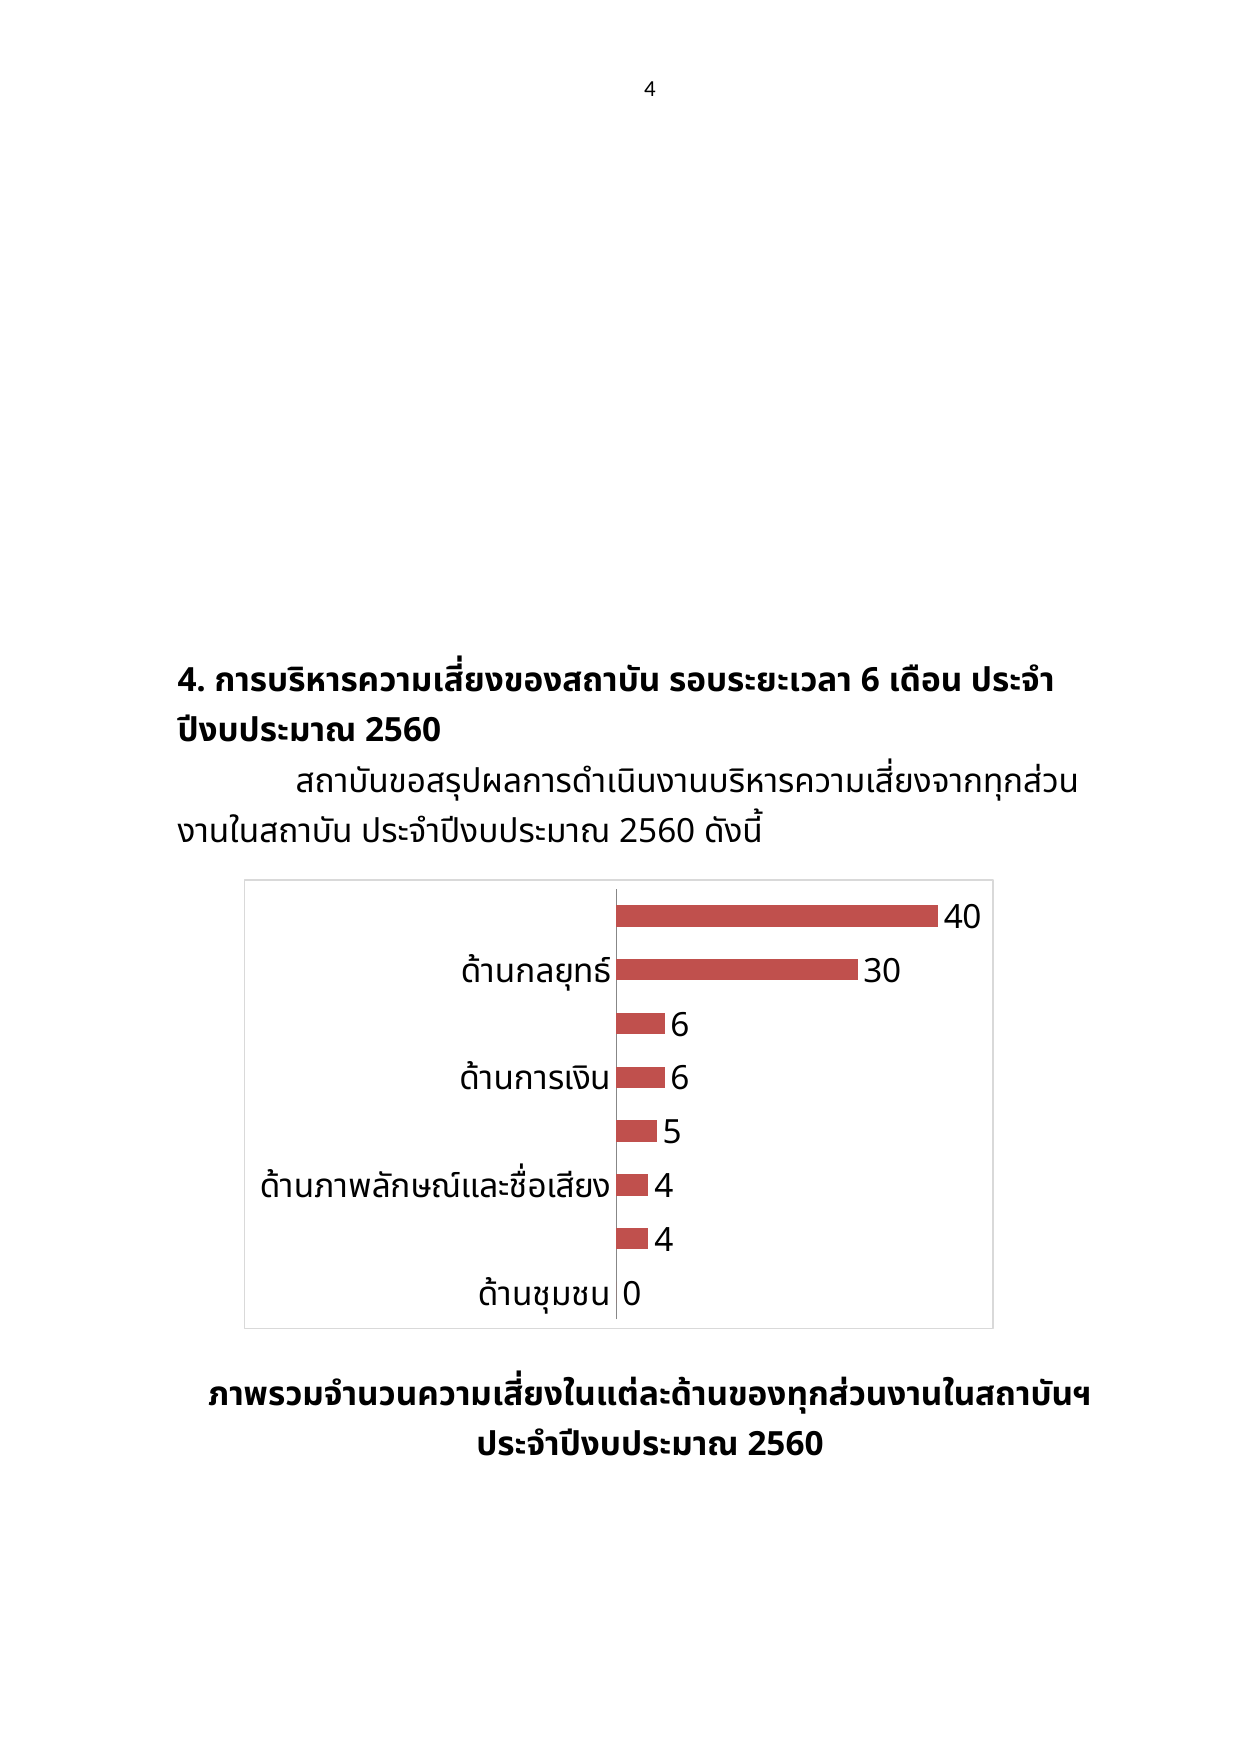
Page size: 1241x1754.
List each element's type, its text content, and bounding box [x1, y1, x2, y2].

text ภาพรวมจำนวนความเสี่ยงในแต่ละด้านของทุกส่วนงานในสถาบันฯ ประจำปีงบประมาณ 2560 [177, 1370, 1122, 1471]
text 4. การบริหารความเสี่ยงของสถาบัน รอบระยะเวลา 6 เดือน ประจำปีงบประมาณ 2560 [177, 655, 1122, 757]
text สถาบันขอสรุปผลการดำเนินงานบริหารความเสี่ยงจากทุกส่วนงานในสถาบัน ประจำปีงบประมาณ 2560 ดังนี้ [177, 757, 1122, 858]
